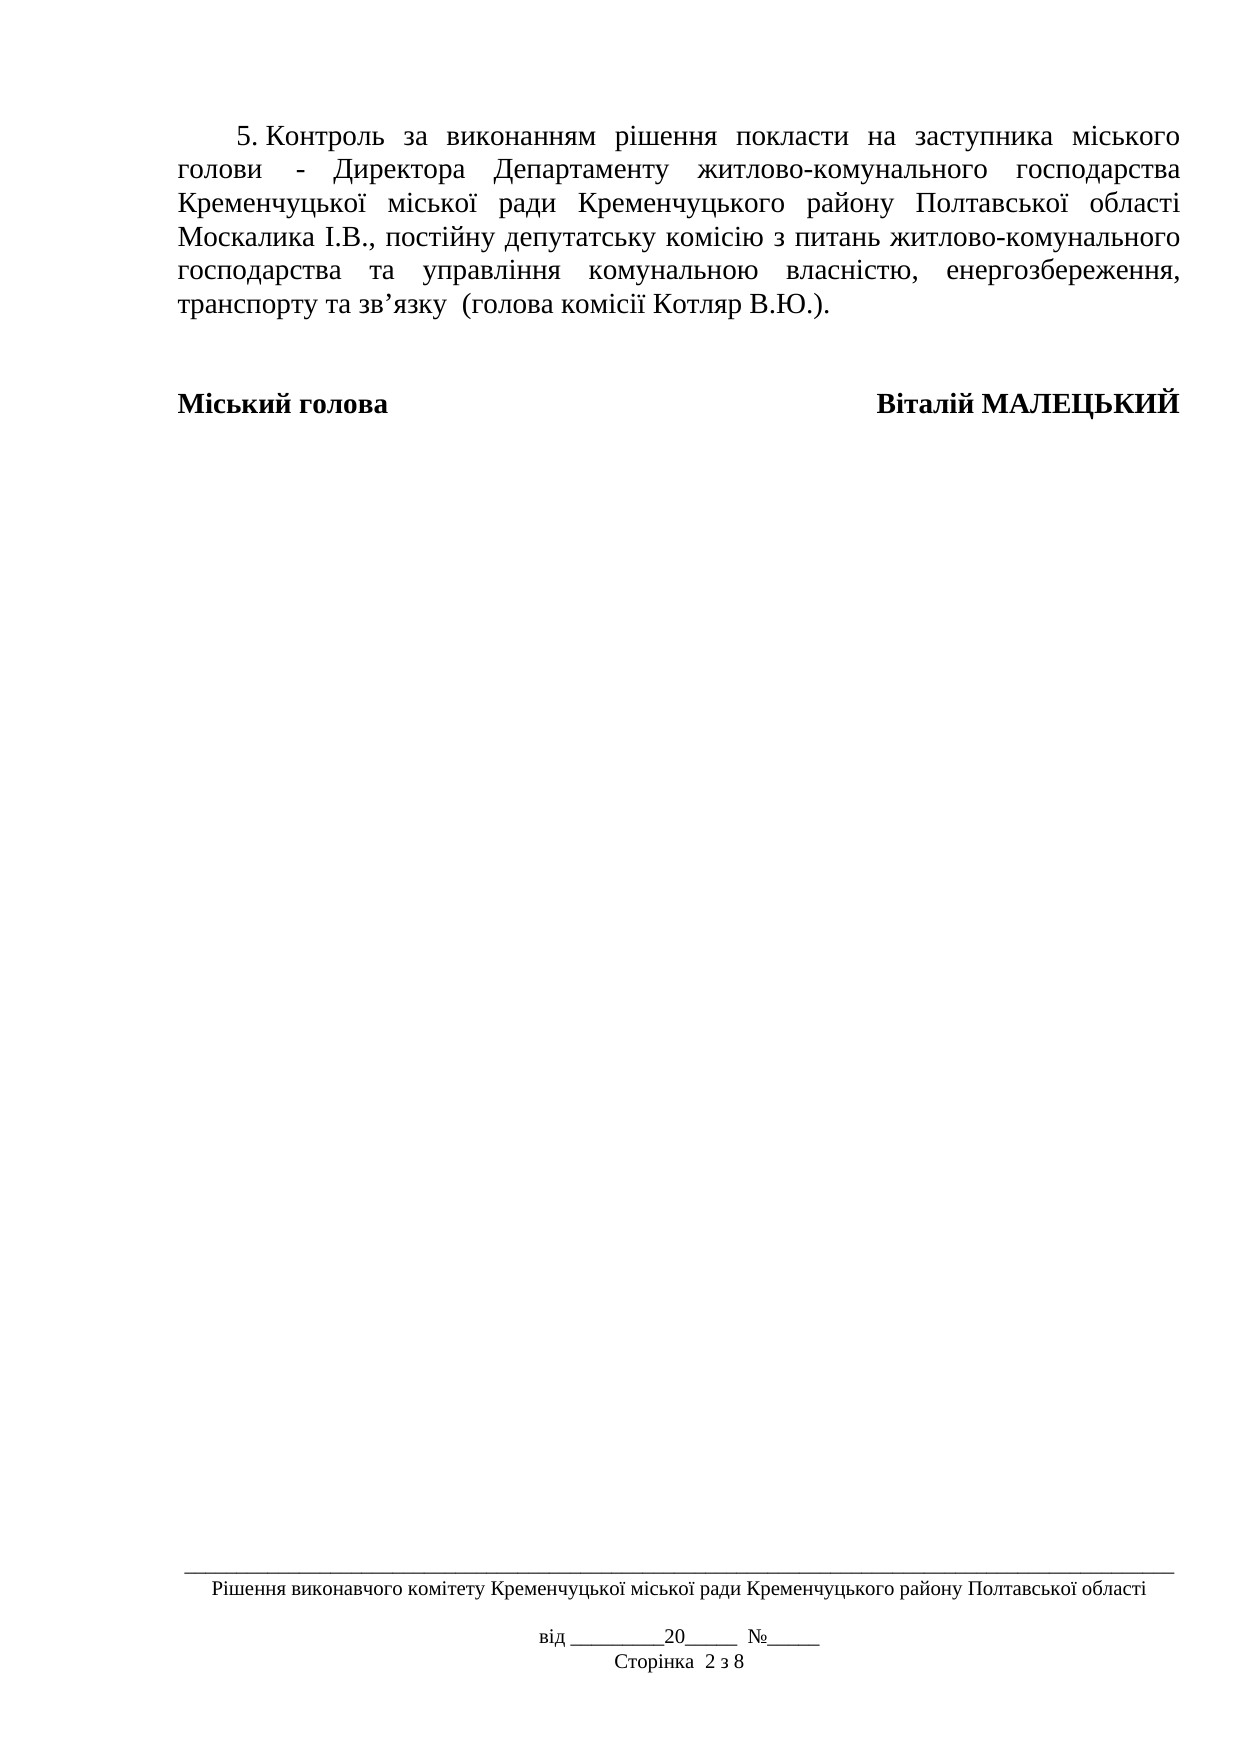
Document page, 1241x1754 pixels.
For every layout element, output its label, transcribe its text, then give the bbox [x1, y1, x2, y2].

text 5. Контроль за виконанням рішення покласти на заступника міського голови - Директора Департаменту житлово-комунального господарства Кременчуцької міської ради Кременчуцького району Полтавської області Москалика І.В., постійну депутатську комісію з питань житлово-комунального господарства та управління комунальною власністю, енергозбереження, транспорту та зв’язку (голова комісії Котляр В.Ю.). [177, 118, 1181, 319]
text Міський голова Віталій МАЛЕЦЬКИЙ [177, 386, 1181, 420]
